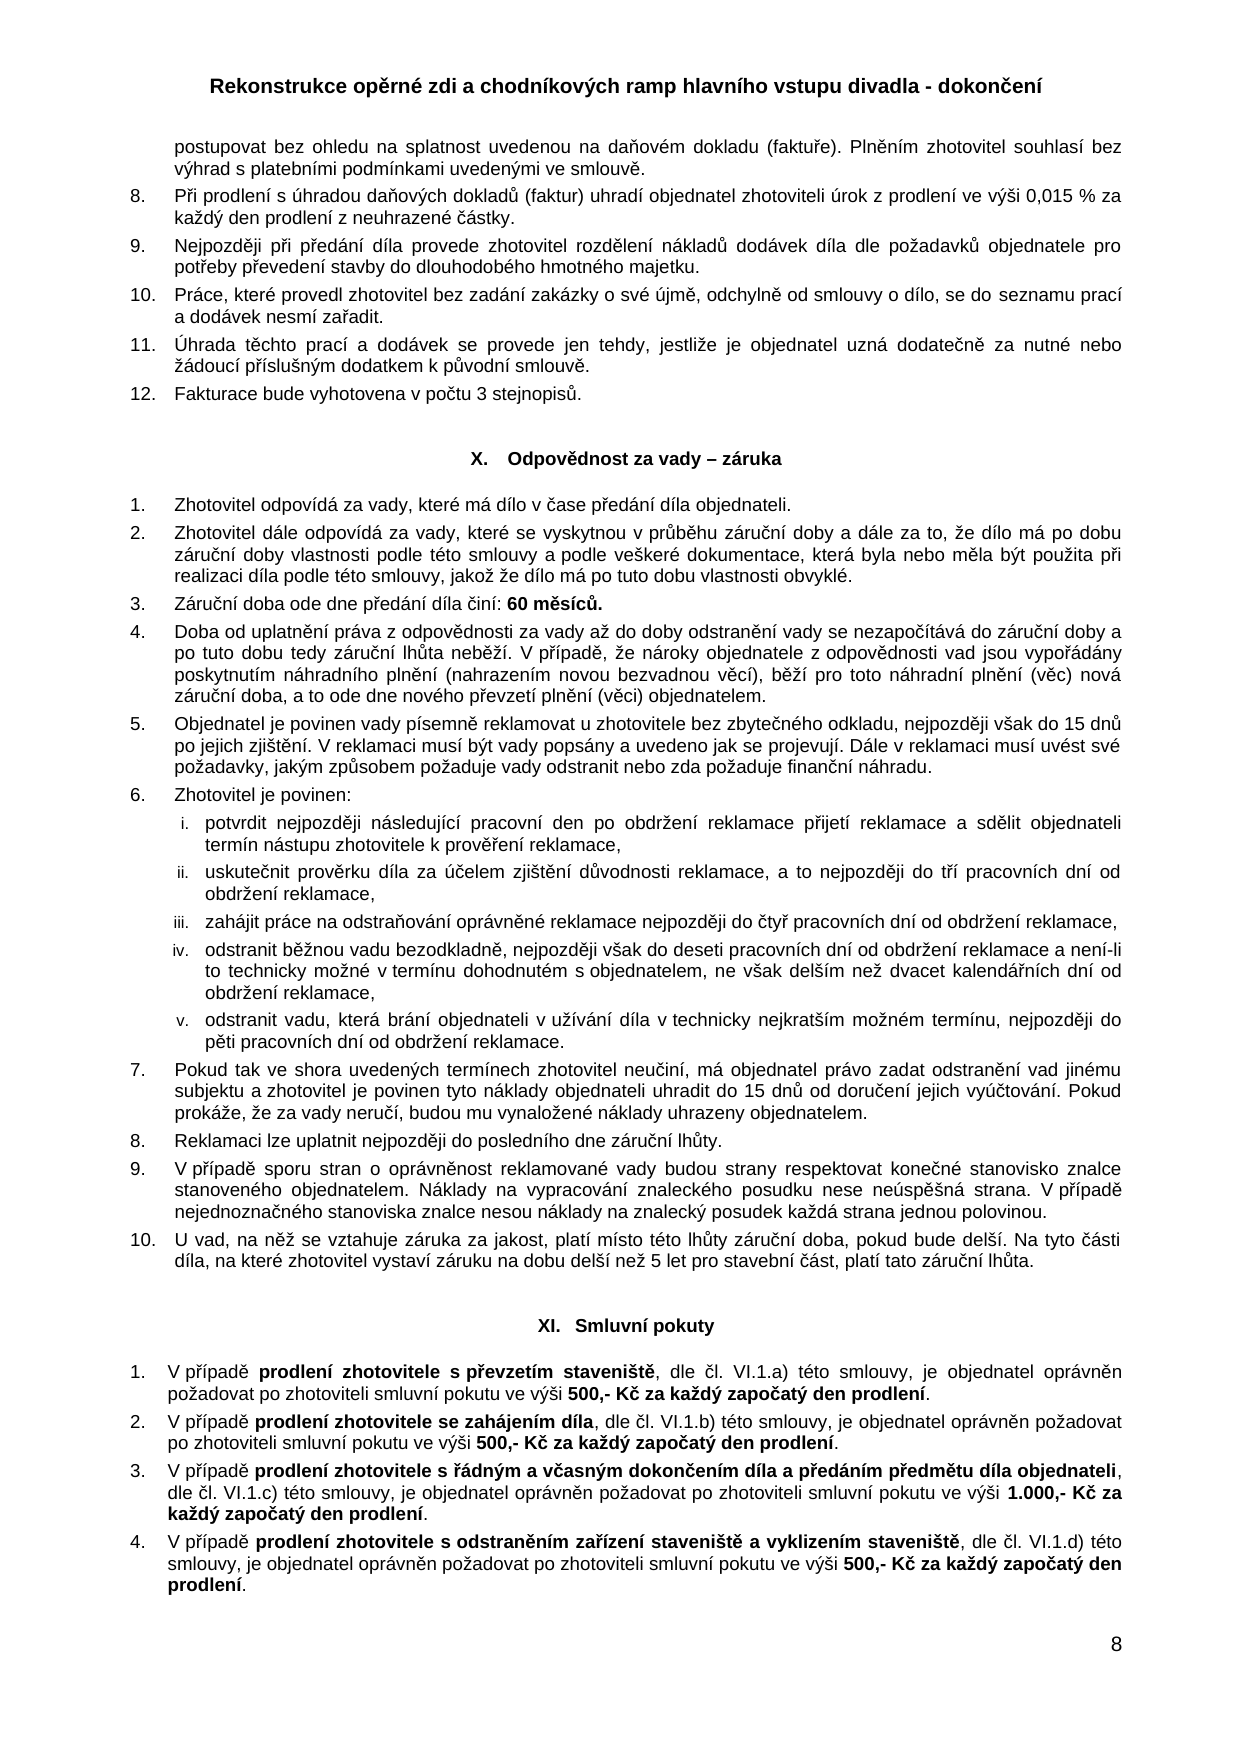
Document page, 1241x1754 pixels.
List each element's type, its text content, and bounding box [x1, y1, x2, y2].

list Nejpozději při předání díla provede zhotovitel rozdělení nákladů dodávek díla dle požadavků objednatele pro potřeby převedení stavby do dlouhodobého hmotného majetku. [130, 234, 1122, 278]
list zahájit práce na odstraňování oprávněné reklamace nejpozději do čtyř pracovních dní od obdržení reklamace, [189, 911, 1122, 932]
list V případě prodlení zhotovitele s převzetím staveniště, dle čl. VI.1.a) této smlouvy, je objednatel oprávněn požadovat po zhotoviteli smluvní pokutu ve výši 500,- Kč za každý započatý den prodlení. [130, 1361, 1122, 1404]
list V případě prodlení zhotovitele se zahájením díla, dle čl. VI.1.b) této smlouvy, je objednatel oprávněn požadovat po zhotoviteli smluvní pokutu ve výši 500,- Kč za každý započatý den prodlení. [130, 1411, 1122, 1454]
list Objednatel je povinen vady písemně reklamovat u zhotovitele bez zbytečného odkladu, nejpozději však do 15 dnů po jejich zjištění. V reklamaci musí být vady popsány a uvedeno jak se projevují. Dále v reklamaci musí uvést své požadavky, jakým způsobem požaduje vady odstranit nebo zda požaduje finanční náhradu. [130, 713, 1122, 778]
list odstranit vadu, která brání objednateli v užívání díla v technicky nejkratším možném termínu, nejpozději do pěti pracovních dní od obdržení reklamace. [189, 1009, 1122, 1052]
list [130, 136, 1122, 179]
list Smluvní pokuty [130, 1314, 1122, 1336]
list Zhotovitel dále odpovídá za vady, které se vyskytnou v průběhu záruční doby a dále za to, že dílo má po dobu záruční doby vlastnosti podle této smlouvy a podle veškeré dokumentace, která byla nebo měla být použita při realizaci díla podle této smlouvy, jakož že dílo má po tuto dobu vlastnosti obvyklé. [130, 522, 1122, 586]
list Odpovědnost za vady – záruka [130, 447, 1122, 469]
list Reklamaci lze uplatnit nejpozději do posledního dne záruční lhůty. [130, 1129, 1122, 1151]
list Zhotovitel je povinen: [130, 784, 1122, 806]
list Práce, které provedl zhotovitel bez zadání zakázky o své újmě, odchylně od smlouvy o dílo, se do seznamu prací a dodávek nesmí zařadit. [130, 284, 1122, 327]
list Fakturace bude vyhotovena v počtu 3 stejnopisů. [130, 383, 1122, 404]
list Zhotovitel odpovídá za vady, které má dílo v čase předání díla objednateli. [130, 494, 1122, 516]
list Doba od uplatnění práva z odpovědnosti za vady až do doby odstranění vady se nezapočítává do záruční doby a po tuto dobu tedy záruční lhůta neběží. V případě, že nároky objednatele z odpovědnosti vad jsou vypořádány poskytnutím náhradního plnění (nahrazením novou bezvadnou věcí), běží pro toto náhradní plnění (věc) nová záruční doba, a to ode dne nového převzetí plnění (věci) objednatelem. [130, 621, 1122, 707]
list Úhrada těchto prací a dodávek se provede jen tehdy, jestliže je objednatel uzná dodatečně za nutné nebo žádoucí příslušným dodatkem k původní smlouvě. [130, 333, 1122, 376]
list uskutečnit prověrku díla za účelem zjištění důvodnosti reklamace, a to nejpozději do tří pracovních dní od obdržení reklamace, [189, 861, 1122, 904]
list Pokud tak ve shora uvedených termínech zhotovitel neučiní, má objednatel právo zadat odstranění vad jinému subjektu a zhotovitel je povinen tyto náklady objednateli uhradit do 15 dnů od doručení jejich vyúčtování. Pokud prokáže, že za vady neručí, budou mu vynaložené náklady uhrazeny objednatelem. [130, 1059, 1122, 1123]
list V případě prodlení zhotovitele s řádným a včasným dokončením díla a předáním předmětu díla objednateli, dle čl. VI.1.c) této smlouvy, je objednatel oprávněn požadovat po zhotoviteli smluvní pokutu ve výši 1.000,- Kč za každý započatý den prodlení. [130, 1460, 1122, 1524]
list Při prodlení s úhradou daňových dokladů (faktur) uhradí objednatel zhotoviteli úrok z prodlení ve výši 0,015 % za každý den prodlení z neuhrazené částky. [130, 185, 1122, 228]
list V případě prodlení zhotovitele s odstraněním zařízení staveniště a vyklizením staveniště, dle čl. VI.1.d) této smlouvy, je objednatel oprávněn požadovat po zhotoviteli smluvní pokutu ve výši 500,- Kč za každý započatý den prodlení. [130, 1531, 1122, 1596]
list Záruční doba ode dne předání díla činí: 60 měsíců. [130, 593, 1122, 614]
list V případě sporu stran o oprávněnost reklamované vady budou strany respektovat konečné stanovisko znalce stanoveného objednatelem. Náklady na vypracování znaleckého posudku nese neúspěšná strana. V případě nejednoznačného stanoviska znalce nesou náklady na znalecký posudek každá strana jednou polovinou. [130, 1157, 1122, 1222]
list U vad, na něž se vztahuje záruka za jakost, platí místo této lhůty záruční doba, pokud bude delší. Na tyto části díla, na které zhotovitel vystaví záruku na dobu delší než 5 let pro stavební část, platí tato záruční lhůta. [130, 1228, 1122, 1271]
list potvrdit nejpozději následující pracovní den po obdržení reklamace přijetí reklamace a sdělit objednateli termín nástupu zhotovitele k prověření reklamace, [189, 812, 1122, 855]
list odstranit běžnou vadu bezodkladně, nejpozději však do deseti pracovních dní od obdržení reklamace a není-li to technicky možné v termínu dohodnutém s objednatelem, ne však delším než dvacet kalendářních dní od obdržení reklamace, [189, 938, 1122, 1003]
